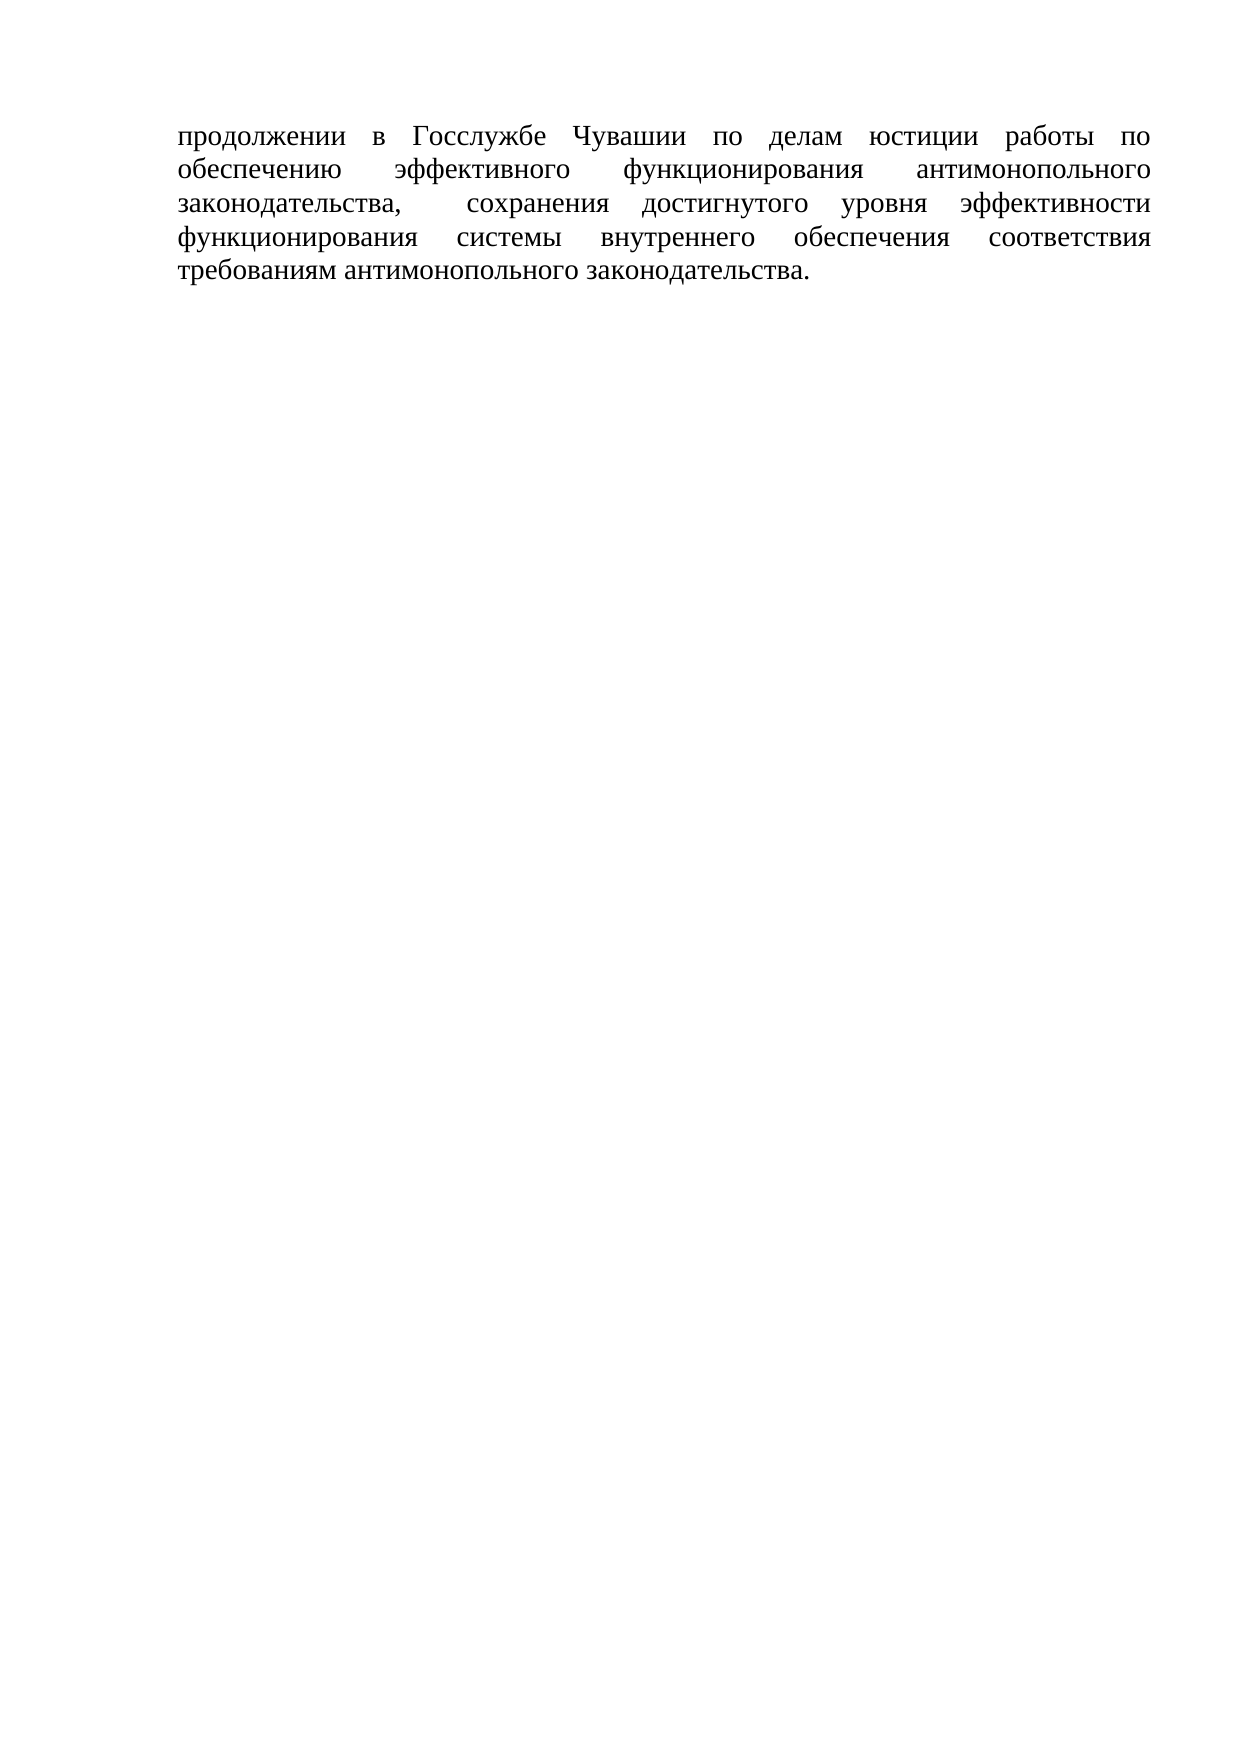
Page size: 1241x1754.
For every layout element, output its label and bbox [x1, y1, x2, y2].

text [177, 118, 1152, 286]
